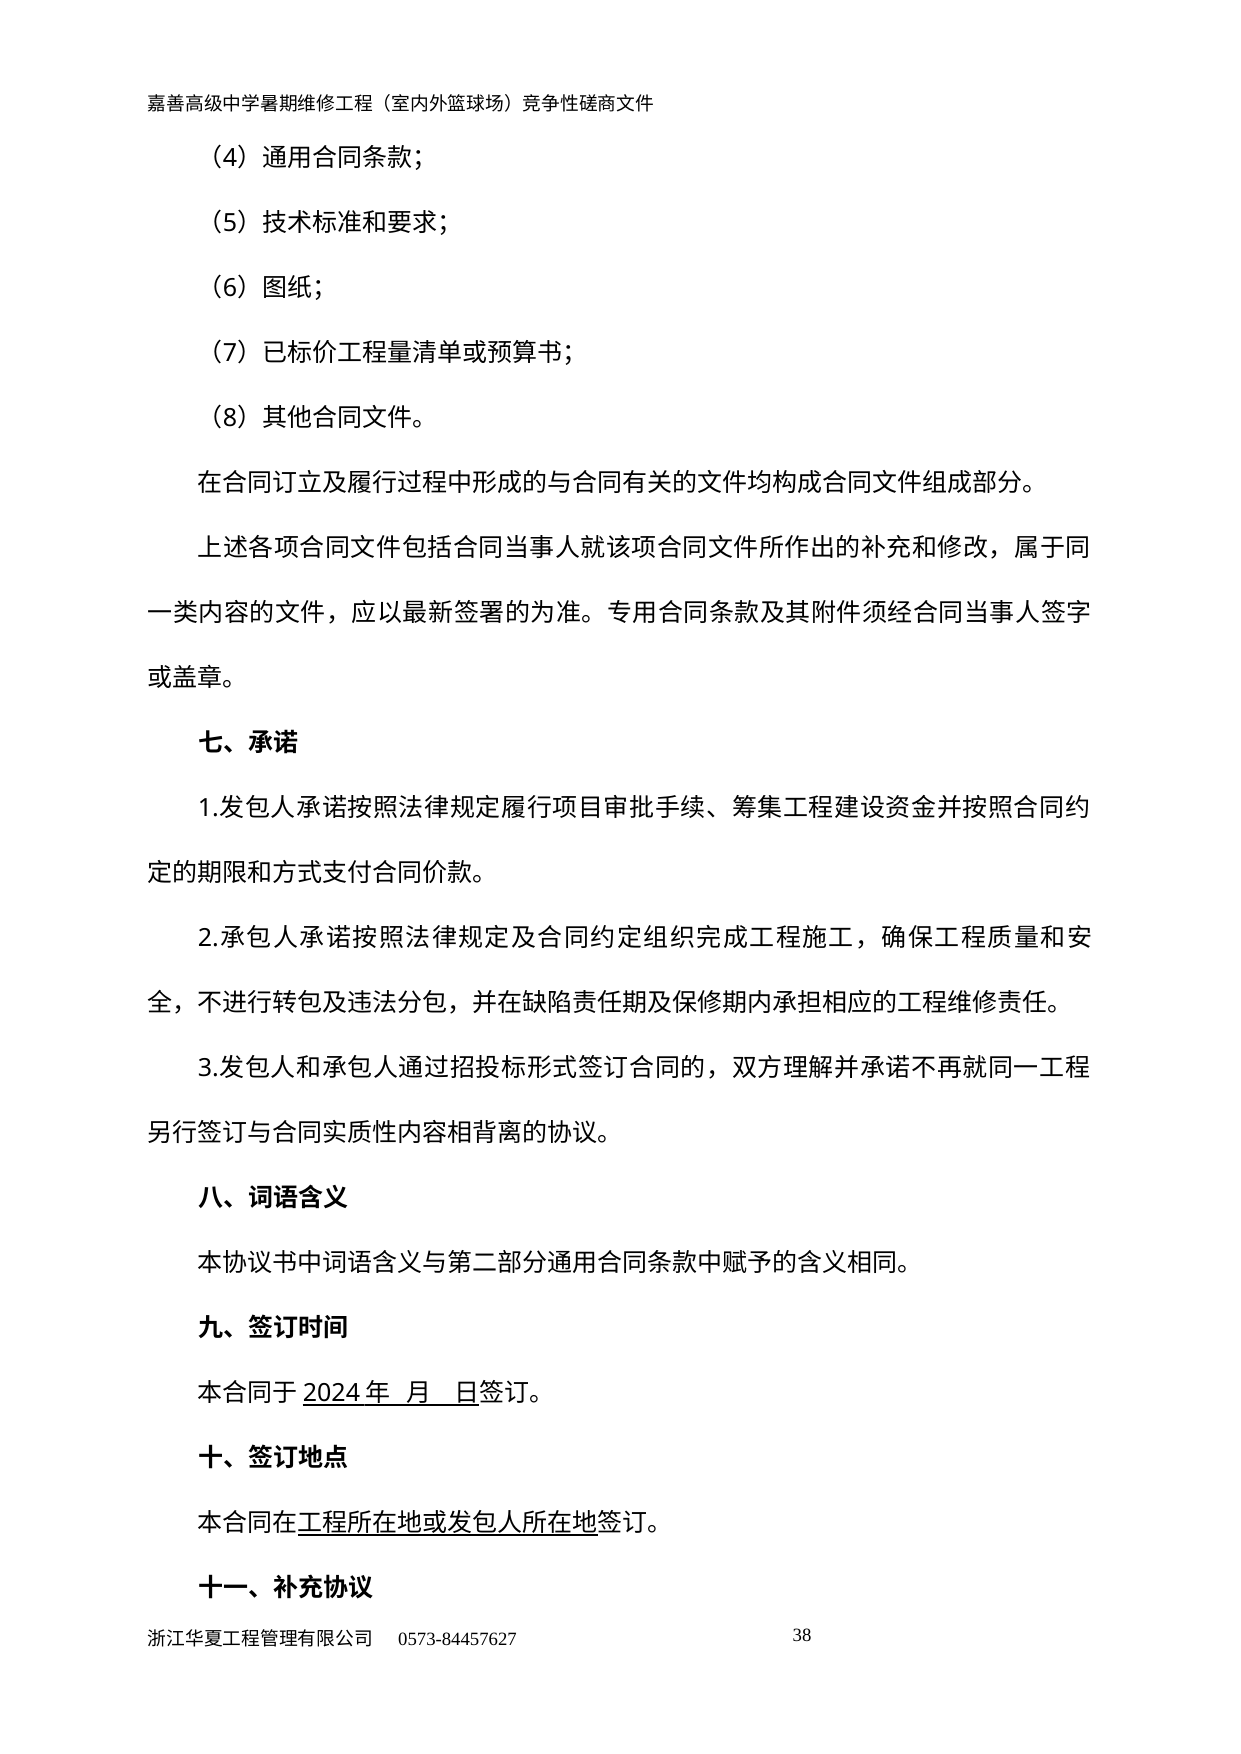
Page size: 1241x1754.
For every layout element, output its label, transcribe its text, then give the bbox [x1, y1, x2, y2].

text 九、签订时间 [148, 1293, 1093, 1358]
text （7）已标价工程量清单或预算书； [148, 318, 1093, 383]
text （5）技术标准和要求； [148, 188, 1093, 253]
text 本合同于2024年 月 日签订。 [148, 1358, 1093, 1423]
text 2.承包人承诺按照法律规定及合同约定组织完成工程施工，确保工程质量和安全，不进行转包及违法分包，并在缺陷责任期及保修期内承担相应的工程维修责任。 [148, 903, 1093, 1033]
text （6）图纸； [148, 253, 1093, 318]
text 上述各项合同文件包括合同当事人就该项合同文件所作出的补充和修改，属于同一类内容的文件，应以最新签署的为准。专用合同条款及其附件须经合同当事人签字或盖章。 [148, 513, 1093, 708]
text （8）其他合同文件。 [148, 383, 1093, 448]
text 在合同订立及履行过程中形成的与合同有关的文件均构成合同文件组成部分。 [148, 448, 1093, 513]
text 十、签订地点 [148, 1423, 1093, 1488]
text 八、词语含义 [148, 1163, 1093, 1228]
text 本合同在工程所在地或发包人所在地签订。 [148, 1488, 1093, 1553]
text 1.发包人承诺按照法律规定履行项目审批手续、筹集工程建设资金并按照合同约定的期限和方式支付合同价款。 [148, 773, 1093, 903]
text 十一、补充协议 [148, 1553, 1093, 1618]
text 3.发包人和承包人通过招投标形式签订合同的，双方理解并承诺不再就同一工程另行签订与合同实质性内容相背离的协议。 [148, 1033, 1093, 1163]
text （4）通用合同条款； [148, 123, 1093, 188]
text 本协议书中词语含义与第二部分通用合同条款中赋予的含义相同。 [148, 1228, 1093, 1293]
text 七、承诺 [148, 708, 1093, 773]
